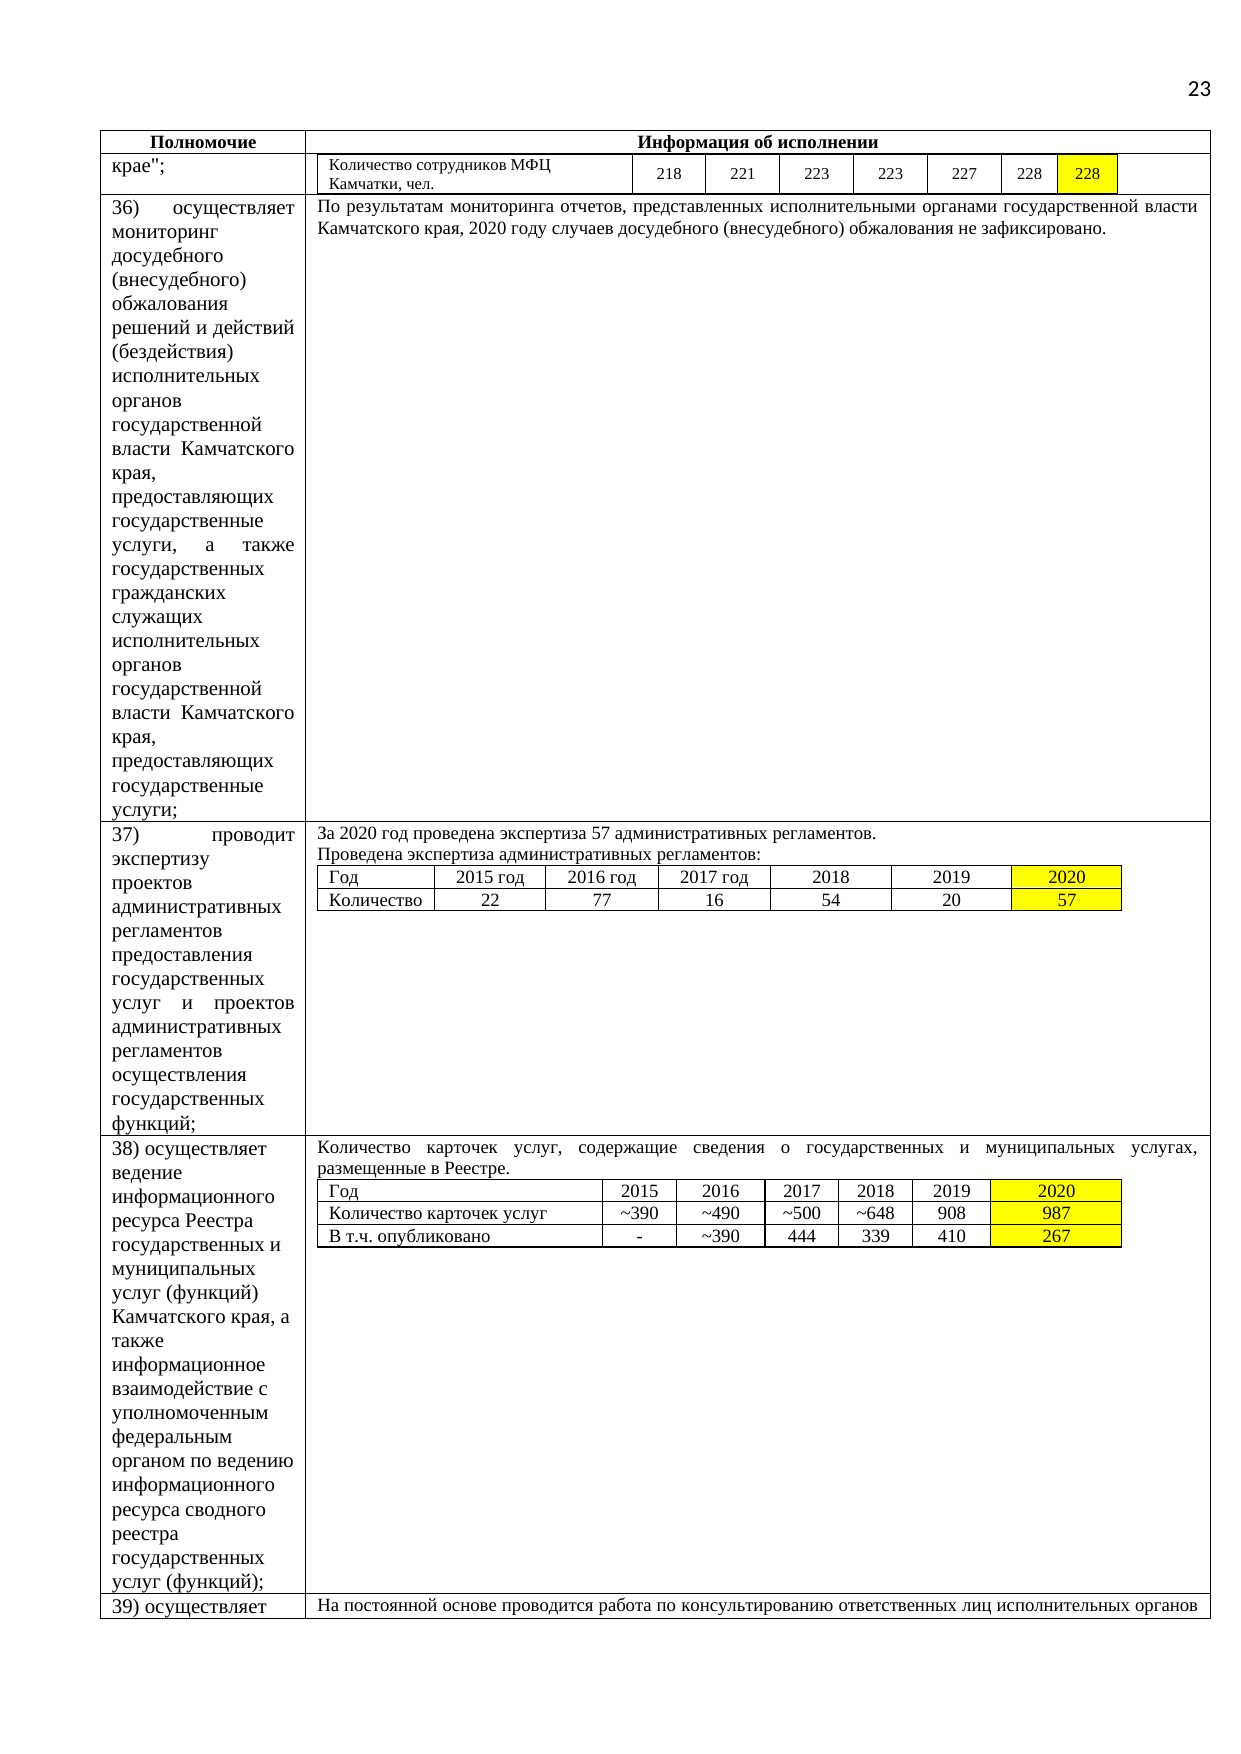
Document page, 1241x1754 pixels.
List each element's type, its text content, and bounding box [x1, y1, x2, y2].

table_cell 38) осуществляет ведение информационного ресурса Реестра государственных и муниципальных услуг (функций) Камчатского края, а также информационное взаимодействие с уполномоченным федеральным органом по ведению информационного ресурса сводного реестра государственных услуг (функций); [101, 1136, 305, 1593]
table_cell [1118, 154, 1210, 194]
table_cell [101, 154, 305, 194]
table_cell По результатам мониторинга отчетов, представленных исполнительными органами государственной власти Камчатского края, 2020 году случаев досудебного (внесудебного) обжалования не зафиксировано. [306, 195, 1210, 821]
table_cell 37) проводит экспертизу проектов административных регламентов предоставления государственных услуг и проектов административных регламентов осуществления государственных функций; [101, 822, 305, 1134]
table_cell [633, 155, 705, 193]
table_cell 36) осуществляет мониторинг досудебного (внесудебного) обжалования решений и действий (бездействия) исполнительных органов государственной власти Камчатского края, предоставляющих государственные услуги, а также государственных гражданских служащих исполнительных органов государственной власти Камчатского края, предоставляющих государственные услуги; [101, 195, 305, 821]
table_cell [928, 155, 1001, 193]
table_header Информация об исполнении [306, 131, 1210, 152]
table_cell За 2020 год проведена экспертиза 57 административных регламентов. Проведена экспертиза административных регламентов: [306, 822, 1210, 1134]
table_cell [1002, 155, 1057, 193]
table_header Полномочие [101, 131, 305, 152]
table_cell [306, 1594, 1210, 1618]
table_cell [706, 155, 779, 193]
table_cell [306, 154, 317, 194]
table_cell Количество карточек услуг, содержащие сведения о государственных и муниципальных услугах, размещенные в Реестре. [306, 1136, 1210, 1593]
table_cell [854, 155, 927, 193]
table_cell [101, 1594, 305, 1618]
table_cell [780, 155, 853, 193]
